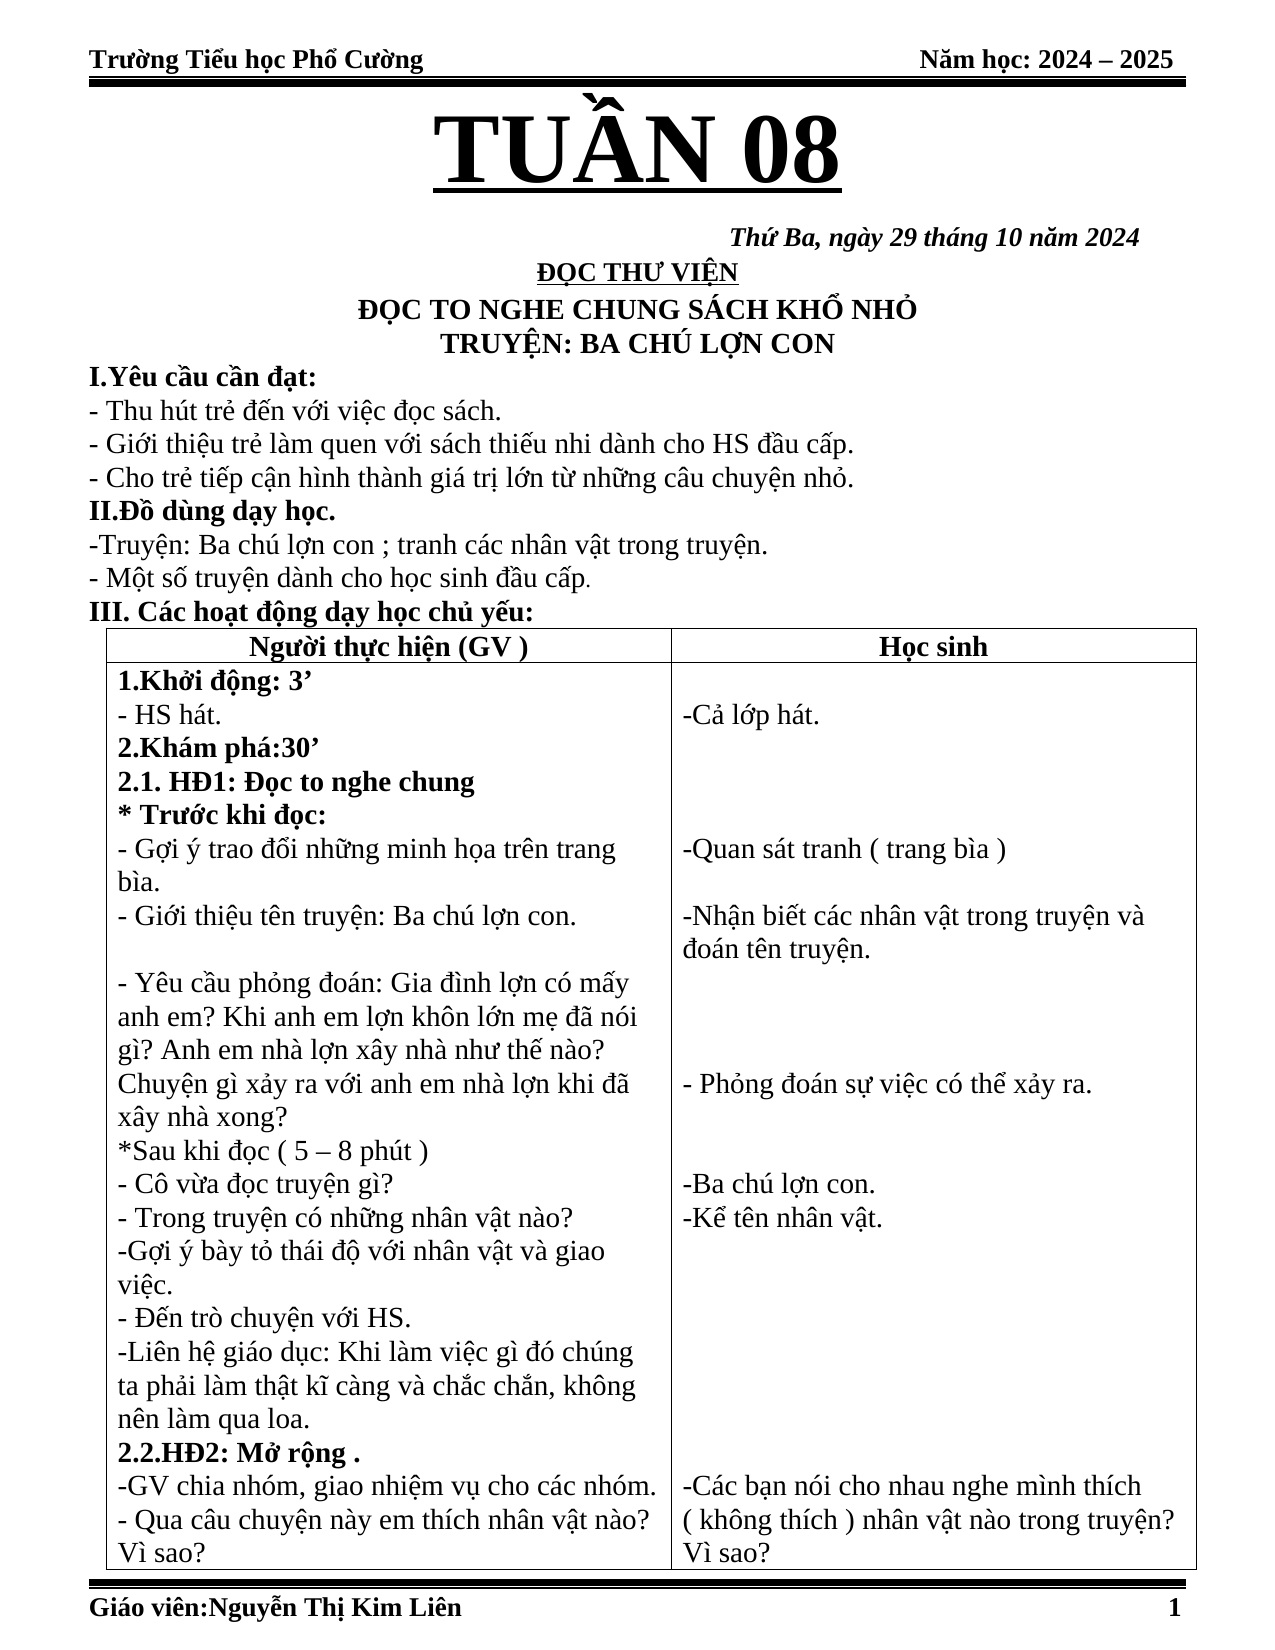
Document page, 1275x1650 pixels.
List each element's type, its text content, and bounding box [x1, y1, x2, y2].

text Thứ Ba, ngày 29 tháng 10 năm 2024 [89, 221, 1186, 252]
text ĐỌC THƯ VIỆN [89, 257, 1186, 288]
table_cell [107, 663, 671, 1569]
text II.Đồ dùng dạy học. [89, 493, 1186, 527]
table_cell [672, 663, 1196, 1569]
text I.Yêu cầu cần đạt: [89, 359, 1186, 393]
text -Truyện: Ba chú lợn con ; tranh các nhân vật trong truyện. [89, 527, 1186, 561]
text TRUYỆN: BA CHÚ LỢN CON [89, 326, 1186, 359]
text TUẦN 08 [89, 87, 1186, 204]
text - Cho trẻ tiếp cận hình thành giá trị lớn từ những câu chuyện nhỏ. [89, 460, 1186, 493]
text III. Các hoạt động dạy học chủ yếu: [89, 594, 1186, 628]
table_header Học sinh [672, 629, 1196, 662]
table_header Người thực hiện (GV ) [107, 629, 671, 662]
text ĐỌC TO NGHE CHUNG SÁCH KHỔ NHỎ [89, 292, 1186, 326]
text - Thu hút trẻ đến với việc đọc sách. [89, 393, 1186, 426]
text - Giới thiệu trẻ làm quen với sách thiếu nhi dành cho HS đầu cấp. [89, 426, 1186, 460]
text - Một số truyện dành cho học sinh đầu cấp. [89, 561, 1186, 594]
